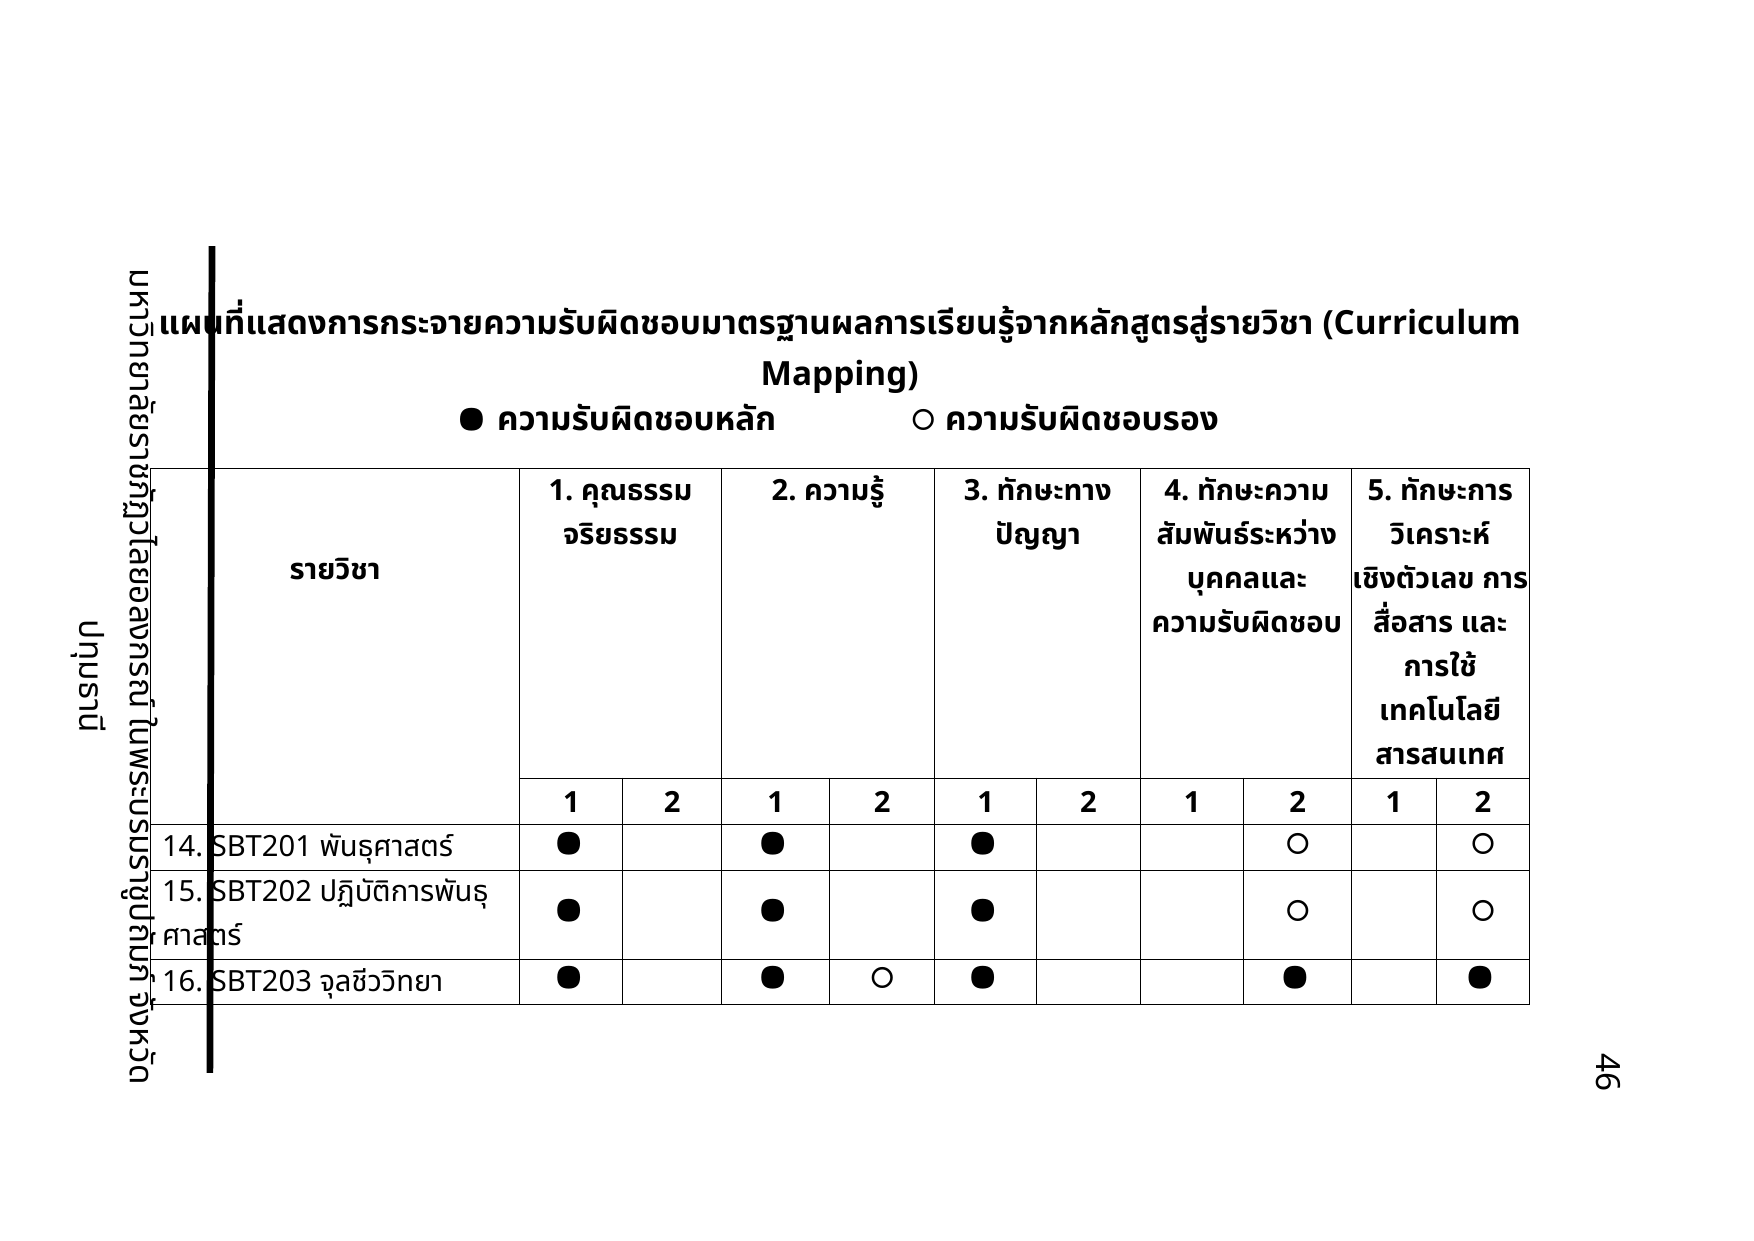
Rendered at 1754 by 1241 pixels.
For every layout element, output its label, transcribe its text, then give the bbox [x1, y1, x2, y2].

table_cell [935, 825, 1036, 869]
text แผนที่แสดงการกระจายความรับผิดชอบมาตรฐานผลการเรียนรู้จากหลักสูตรสู่รายวิชา (Curriculum Mapping) [150, 299, 1529, 395]
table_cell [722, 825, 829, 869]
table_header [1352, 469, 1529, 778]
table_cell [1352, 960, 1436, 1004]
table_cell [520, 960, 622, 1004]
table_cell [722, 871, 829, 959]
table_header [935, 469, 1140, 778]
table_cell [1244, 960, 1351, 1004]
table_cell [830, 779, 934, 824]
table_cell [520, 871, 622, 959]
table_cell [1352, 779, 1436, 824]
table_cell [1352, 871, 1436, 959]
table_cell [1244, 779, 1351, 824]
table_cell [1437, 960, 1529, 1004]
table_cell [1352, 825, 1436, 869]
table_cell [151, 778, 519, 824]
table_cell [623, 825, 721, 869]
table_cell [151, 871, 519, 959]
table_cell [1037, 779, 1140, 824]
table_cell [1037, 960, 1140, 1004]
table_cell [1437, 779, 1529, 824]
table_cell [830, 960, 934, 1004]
text ความรับผิดชอบหลัก ความรับผิดชอบรอง [150, 395, 1529, 445]
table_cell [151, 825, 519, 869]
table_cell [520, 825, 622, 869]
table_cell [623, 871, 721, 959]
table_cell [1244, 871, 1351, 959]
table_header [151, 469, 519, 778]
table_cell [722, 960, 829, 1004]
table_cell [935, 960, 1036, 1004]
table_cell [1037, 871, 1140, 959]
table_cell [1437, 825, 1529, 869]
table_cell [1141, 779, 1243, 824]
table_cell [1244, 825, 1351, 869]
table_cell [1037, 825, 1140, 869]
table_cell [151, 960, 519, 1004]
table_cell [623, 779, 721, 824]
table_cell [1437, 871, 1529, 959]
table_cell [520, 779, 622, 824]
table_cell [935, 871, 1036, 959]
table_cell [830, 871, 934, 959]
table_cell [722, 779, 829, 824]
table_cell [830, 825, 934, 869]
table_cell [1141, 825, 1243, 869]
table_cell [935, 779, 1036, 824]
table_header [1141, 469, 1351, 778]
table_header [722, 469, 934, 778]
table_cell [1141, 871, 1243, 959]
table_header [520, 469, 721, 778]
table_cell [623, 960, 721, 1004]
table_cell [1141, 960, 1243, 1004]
